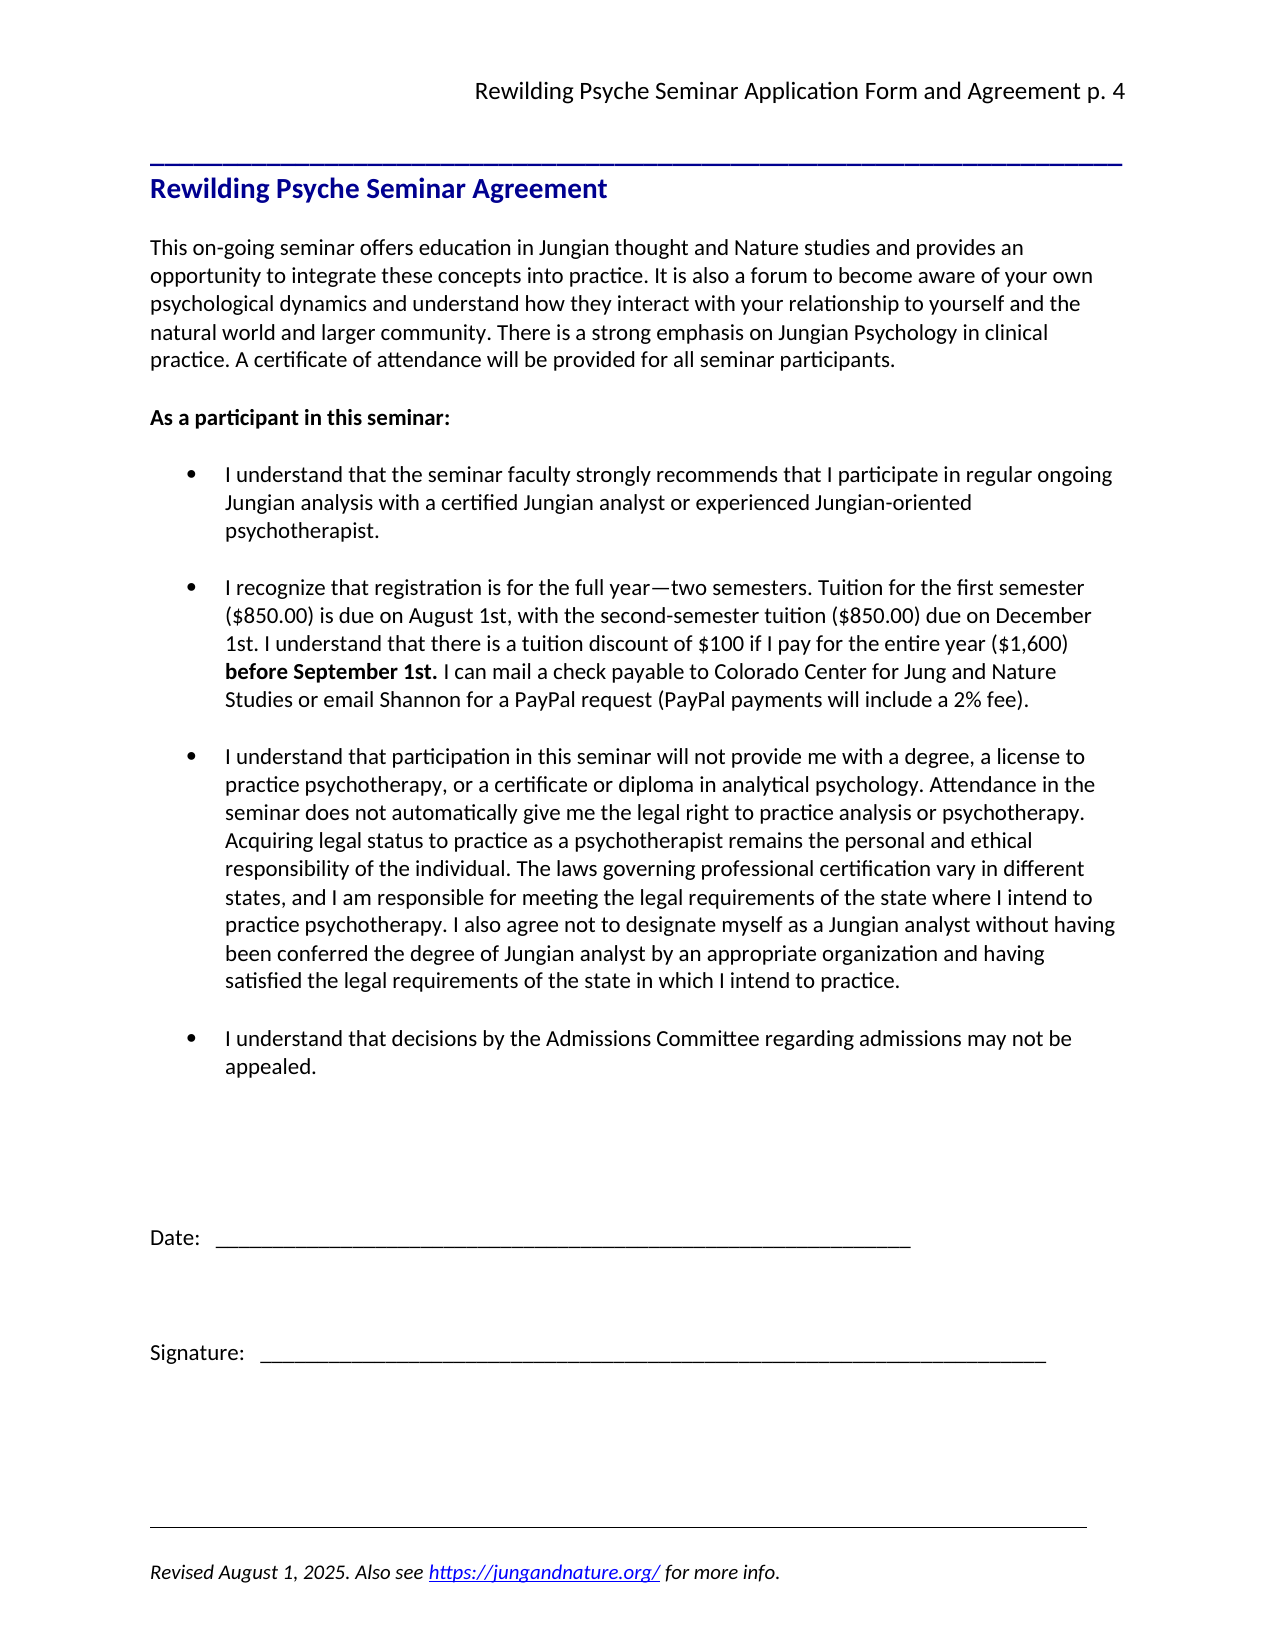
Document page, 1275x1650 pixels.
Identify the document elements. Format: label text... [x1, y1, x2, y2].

list I understand that participation in this seminar will not provide me with a degree, a license to practice psychotherapy, or a certificate or diploma in analytical psychology. Attendance in the seminar does not automatically give me the legal right to practice analysis or psychotherapy. Acquiring legal status to practice as a psychotherapist remains the personal and ethical responsibility of the individual. The laws governing professional certification vary in different states, and I am responsible for meeting the legal requirements of the state where I intend to practice psychotherapy. I also agree not to designate myself as a Jungian analyst without having been conferred the degree of Jungian analyst by an appropriate organization and having satisfied the legal requirements of the state in which I intend to practice. [187, 742, 1125, 995]
list I understand that decisions by the Admissions Committee regarding admissions may not be appealed. [187, 1024, 1125, 1080]
text Date: _____________________________________________________________ [150, 1223, 1125, 1251]
text Signature: _____________________________________________________________________ [150, 1338, 1125, 1366]
list I recognize that registration is for the full year—two semesters. Tuition for the first semester ($850.00) is due on August 1st, with the second-semester tuition ($850.00) due on December 1st. I understand that there is a tuition discount of $100 if I pay for the entire year ($1,600) before September 1st. I can mail a check payable to Colorado Center for Jung and Nature Studies or email Shannon for a PayPal request (PayPal payments will include a 2% fee). [187, 573, 1125, 713]
list I understand that the seminar faculty strongly recommends that I participate in regular ongoing Jungian analysis with a certified Jungian analyst or experienced Jungian-oriented psychotherapist. [187, 460, 1125, 544]
text Rewilding Psyche Seminar Agreement [150, 170, 1125, 206]
text ___________________________________________________________________ [150, 134, 1125, 170]
text As a participant in this seminar: [150, 403, 1125, 431]
text This on-going seminar offers education in Jungian thought and Nature studies and provides an opportunity to integrate these concepts into practice. It is also a forum to become aware of your own psychological dynamics and understand how they interact with your relationship to yourself and the natural world and larger community. There is a strong emphasis on Jungian Psychology in clinical practice. A certificate of attendance will be provided for all seminar participants. [150, 233, 1125, 374]
